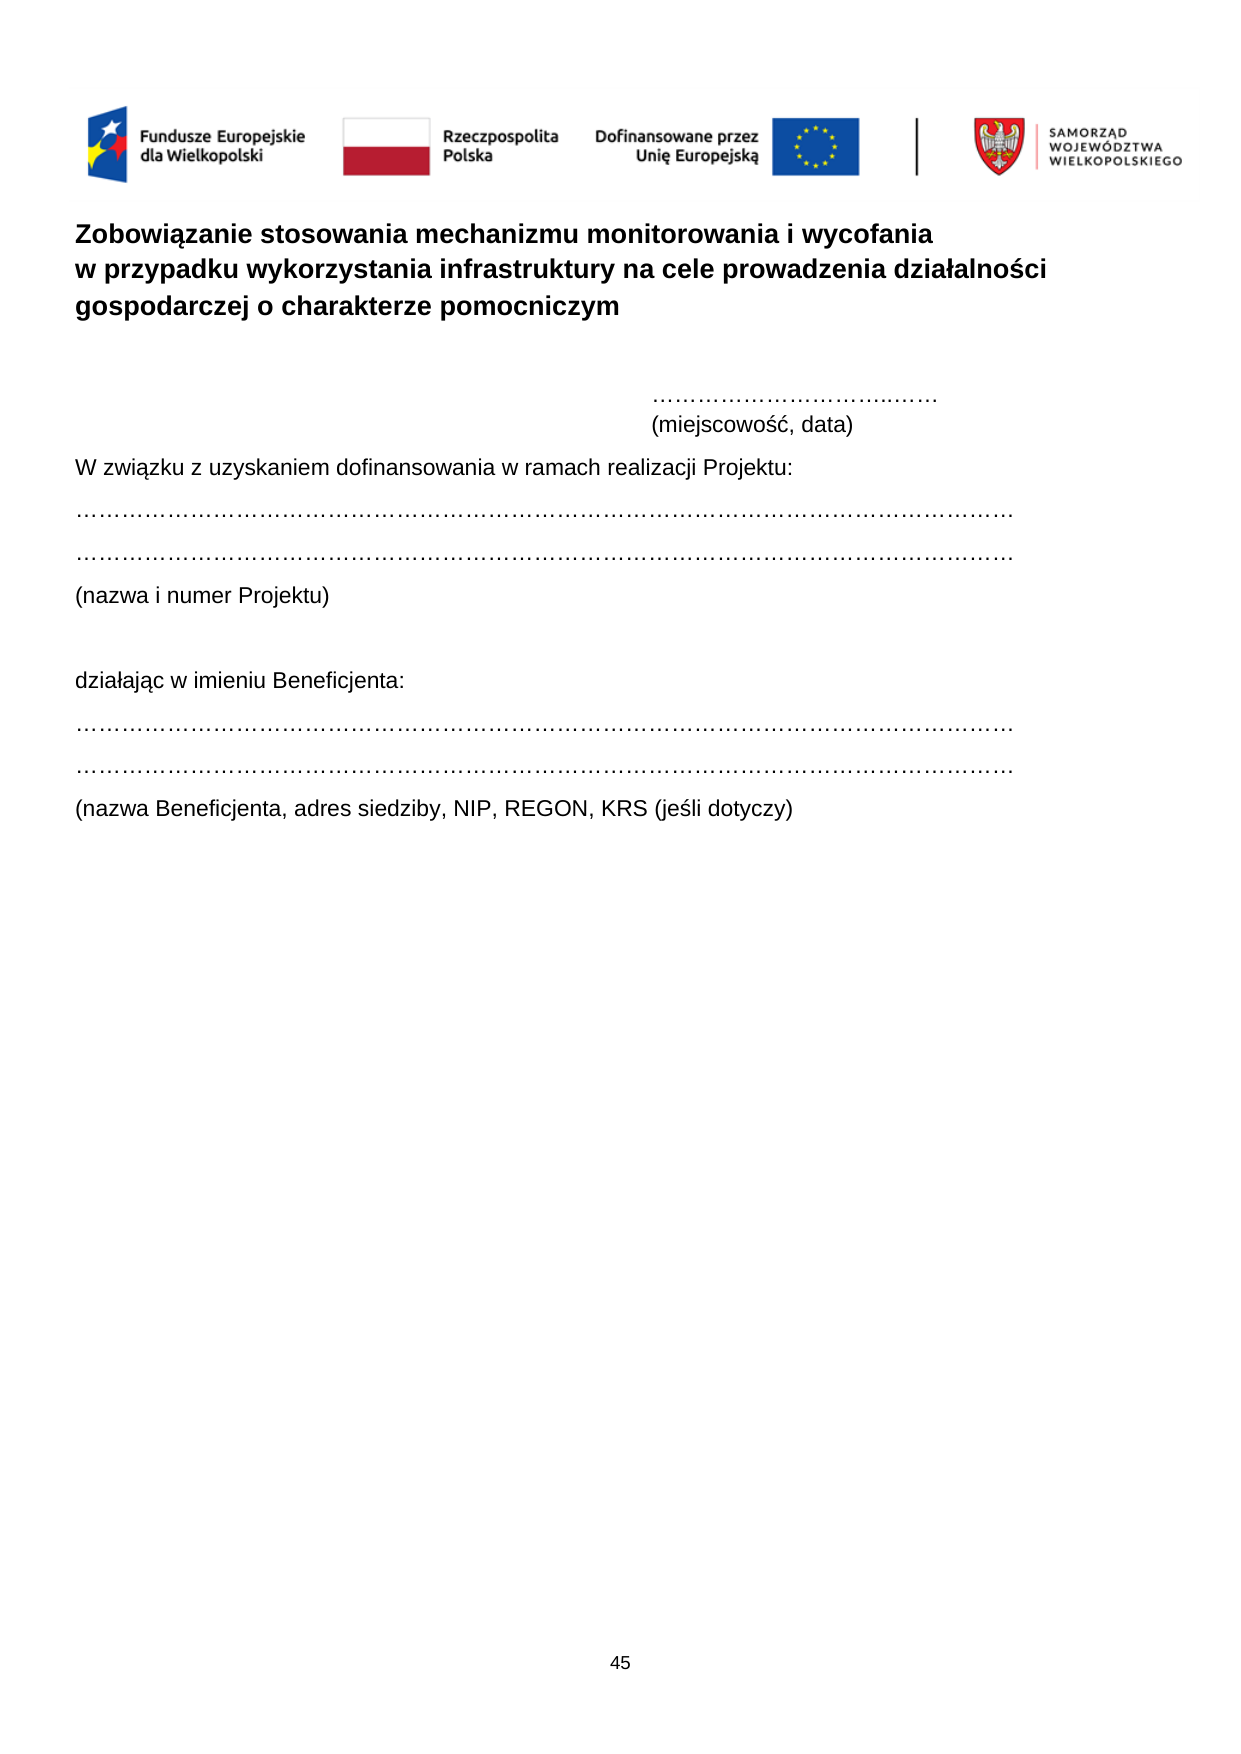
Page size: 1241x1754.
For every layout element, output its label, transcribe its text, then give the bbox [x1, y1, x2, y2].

text (nazwa i numer Projektu) [75, 582, 1165, 608]
text …………………………………………………………………………………………………………… [75, 752, 1165, 779]
text …………………………………………………………………………………………………………… [75, 710, 1165, 736]
text działając w imieniu Beneficjenta: [75, 667, 1165, 693]
text W związku z uzyskaniem dofinansowania w ramach realizacji Projektu: [75, 453, 1165, 480]
subtitle Zobowiązanie stosowania mechanizmu monitorowania i wycofania w przypadku wykorzystania infrastruktury na cele prowadzenia działalności gospodarczej o charakterze pomocniczym [75, 218, 1165, 321]
picture [69, 87, 1201, 202]
text …………………………………………………………………………………………………………… [75, 539, 1165, 565]
text …………………………..…… (miejscowość, data) [651, 381, 1165, 437]
text (nazwa Beneficjenta, adres siedziby, NIP, REGON, KRS (jeśli dotyczy) [75, 795, 1165, 822]
text …………………………………………………………………………………………………………… [75, 496, 1165, 523]
